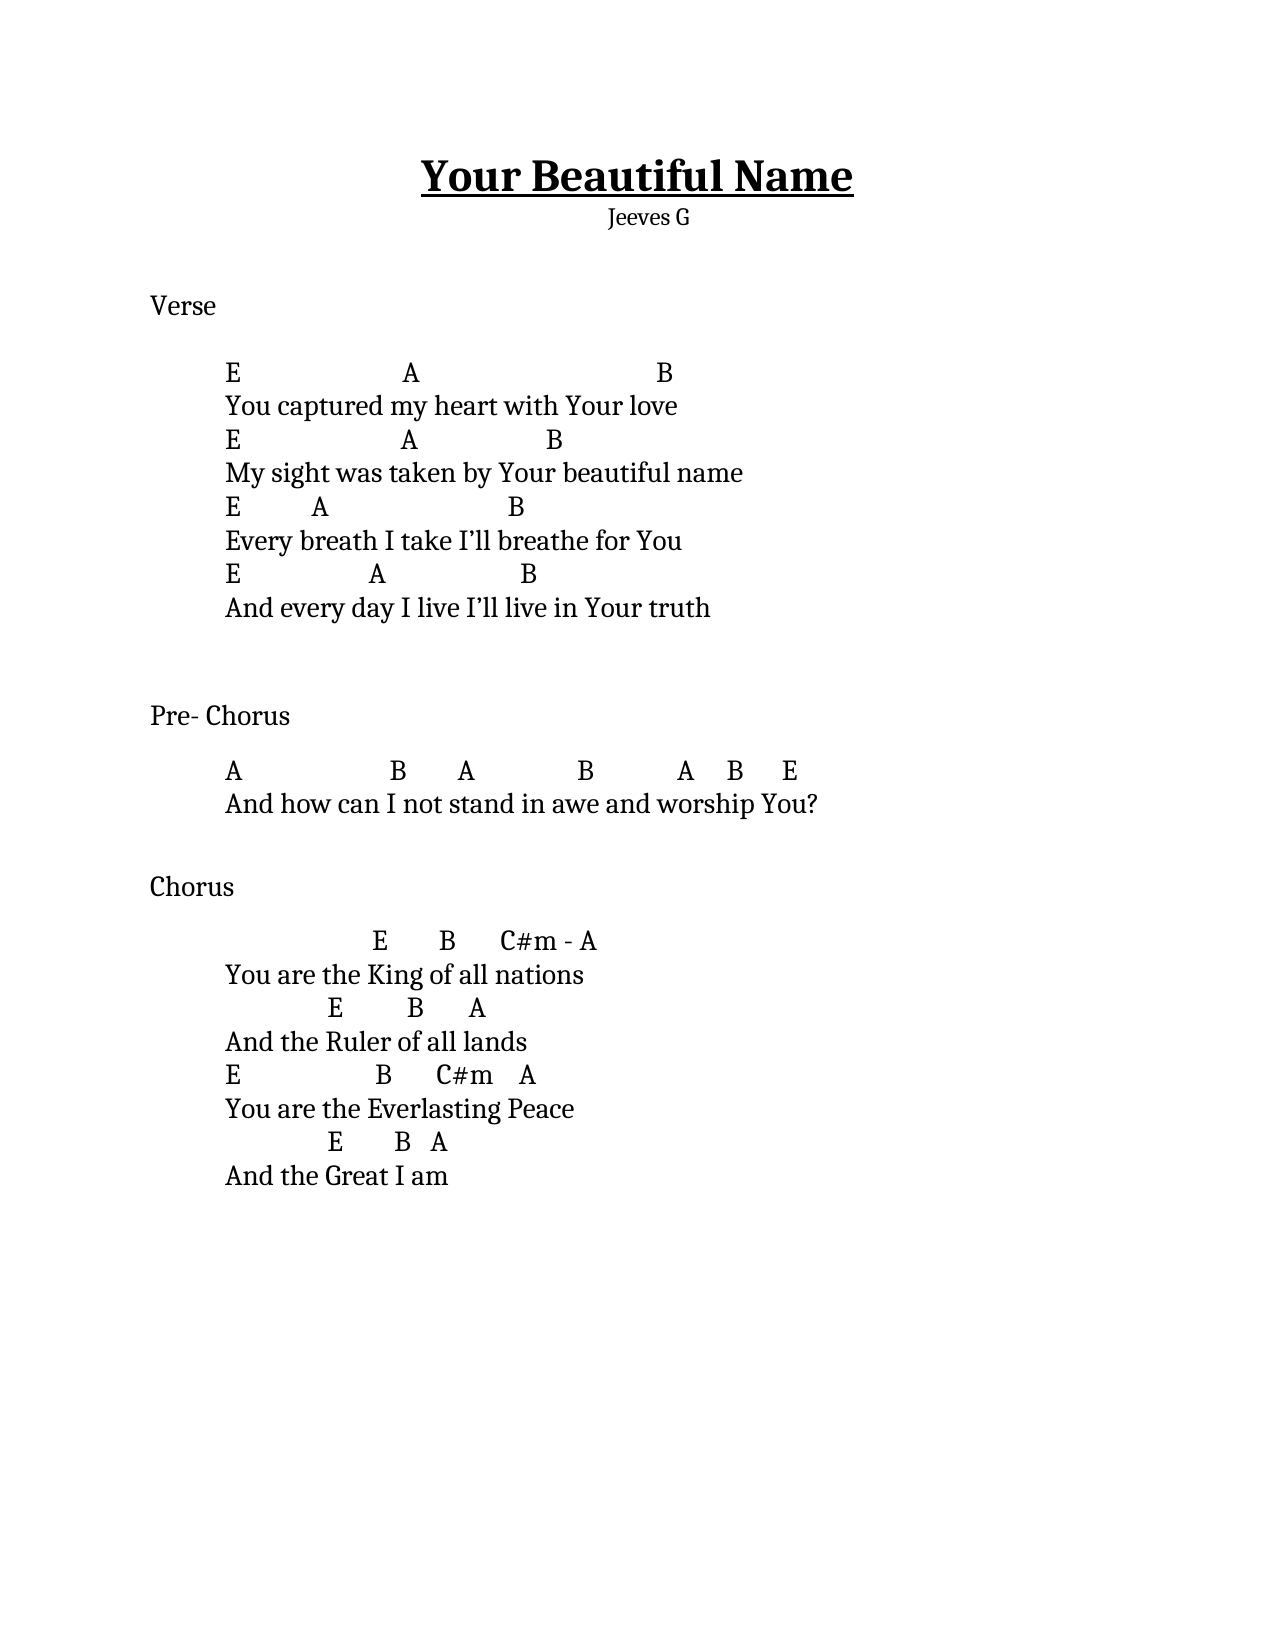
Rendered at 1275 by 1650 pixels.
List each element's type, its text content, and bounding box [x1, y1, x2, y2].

text E A B [225, 356, 1125, 389]
text Chorus [150, 870, 1125, 903]
text E B C#m - A You are the King of all nations E B A And the Ruler of all lands E B C#m A You are the Everlasting Peace E B A And the Great I am [225, 924, 1125, 1193]
text A B A B A B E And how can I not stand in awe and worship You? [225, 754, 1125, 849]
text You captured my heart with Your love E A B My sight was taken by Your beautiful name E A B Every breath I take I’ll breathe for You E A B And every day I live I’ll live in Your truth [225, 389, 1125, 624]
text Your Beautiful Name Jeeves G [150, 150, 1125, 231]
text Verse [150, 289, 1125, 322]
text Pre- Chorus [150, 699, 1125, 733]
